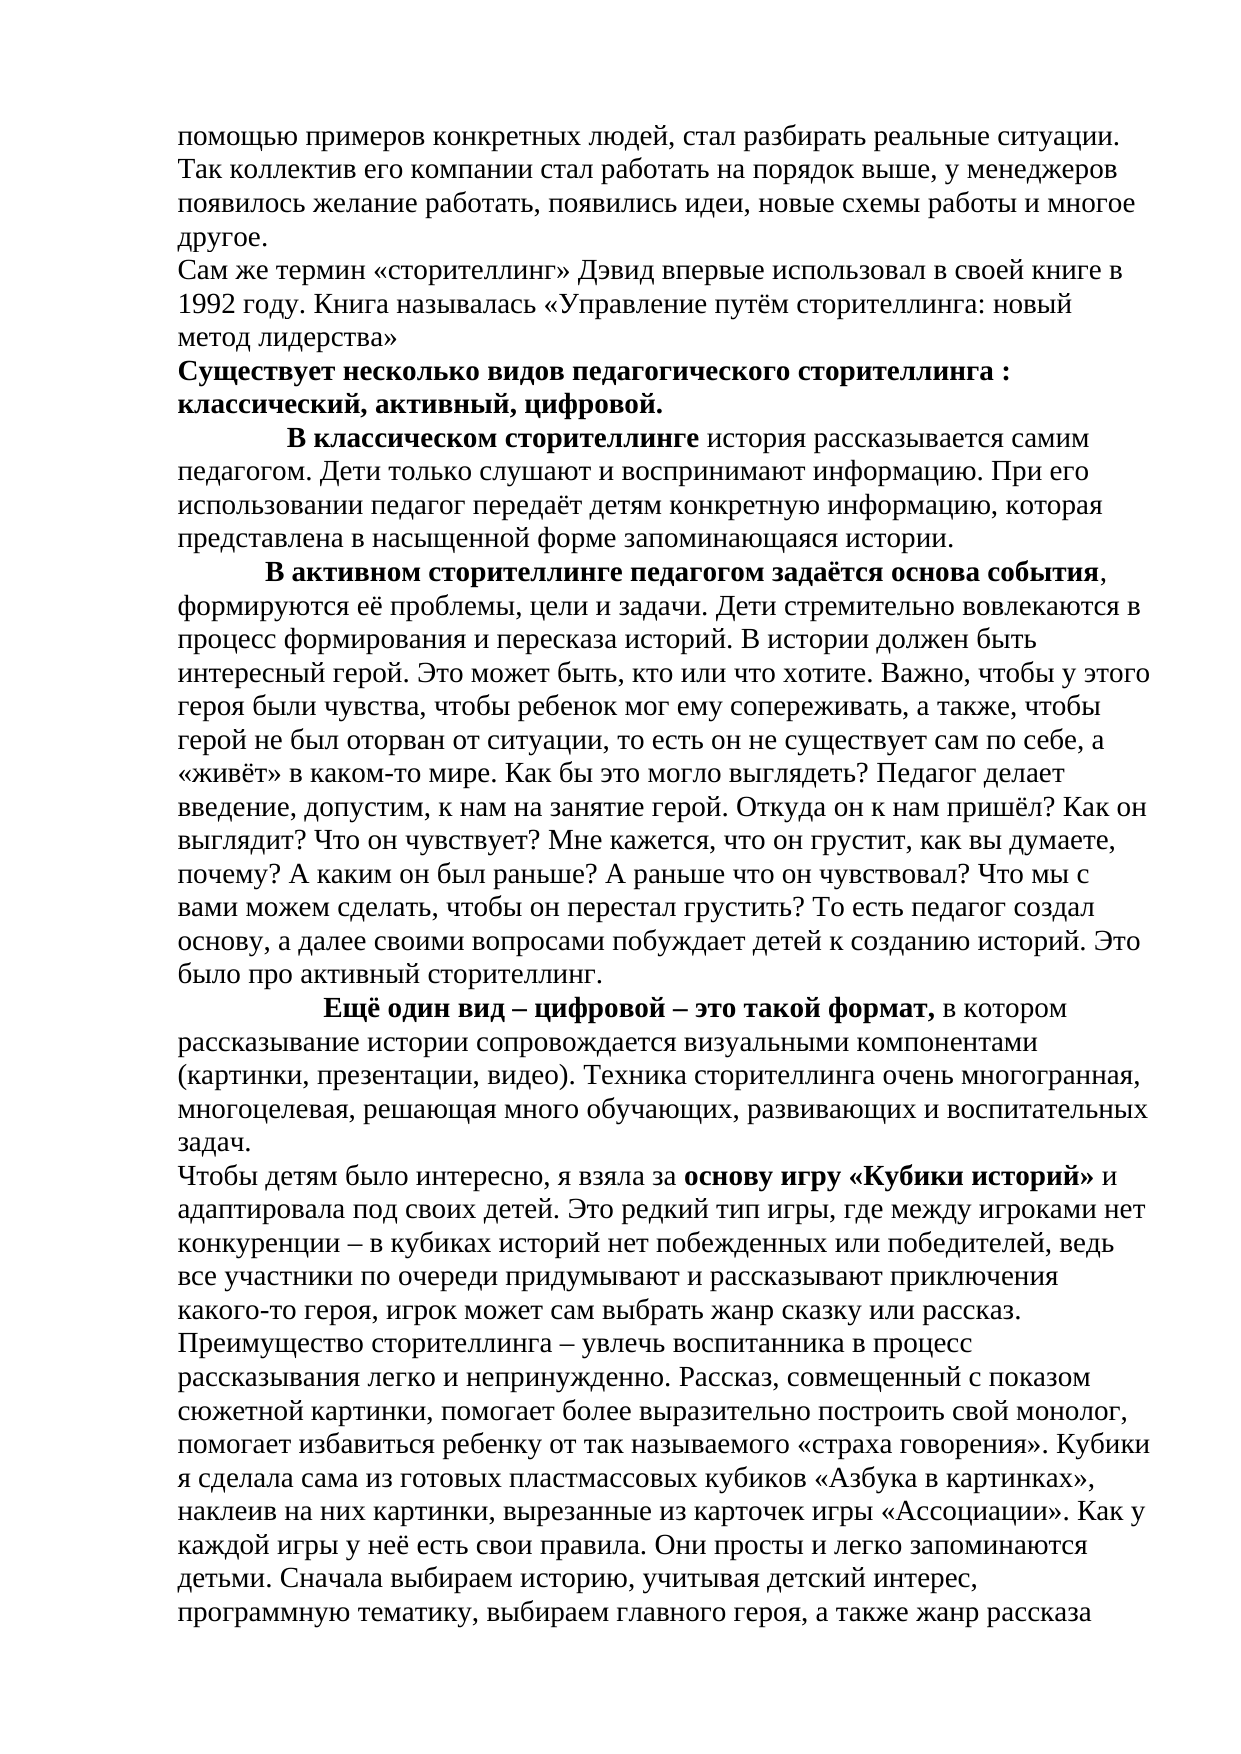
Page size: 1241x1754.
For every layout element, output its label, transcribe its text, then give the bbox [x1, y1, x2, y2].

text В активном сторителлинге педагогом задаётся основа события, формируются её проблемы, цели и задачи. Дети стремительно вовлекаются в процесс формирования и пересказа историй. В истории должен быть интересный герой. Это может быть, кто или что хотите. Важно, чтобы у этого героя были чувства, чтобы ребенок мог ему сопереживать, а также, чтобы герой не был оторван от ситуации, то есть он не существует сам по себе, а «живёт» в каком-то мире. Как бы это могло выглядеть? Педагог делает введение, допустим, к нам на занятие герой. Откуда он к нам пришёл? Как он выглядит? Что он чувствует? Мне кажется, что он грустит, как вы думаете, почему? А каким он был раньше? А раньше что он чувствовал? Что мы с вами можем сделать, чтобы он перестал грустить? То есть педагог создал основу, а далее своими вопросами побуждает детей к созданию историй. Это было про активный сторителлинг. [177, 554, 1152, 990]
text Существует несколько видов педагогического сторителлинга : классический, активный, цифровой. [177, 353, 1152, 420]
text В классическом сторителлинге история рассказывается самим педагогом. Дети только слушают и воспринимают информацию. При его использовании педагог передаёт детям конкретную информацию, которая представлена в насыщенной форме запоминающаяся истории. [177, 420, 1152, 554]
text Ещё один вид – цифровой – это такой формат, в котором рассказывание истории сопровождается визуальными компонентами (картинки, презентации, видео). Техника сторителлинга очень многогранная, многоцелевая, решающая много обучающих, развивающих и воспитательных задач. [177, 990, 1152, 1158]
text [177, 1158, 1152, 1627]
